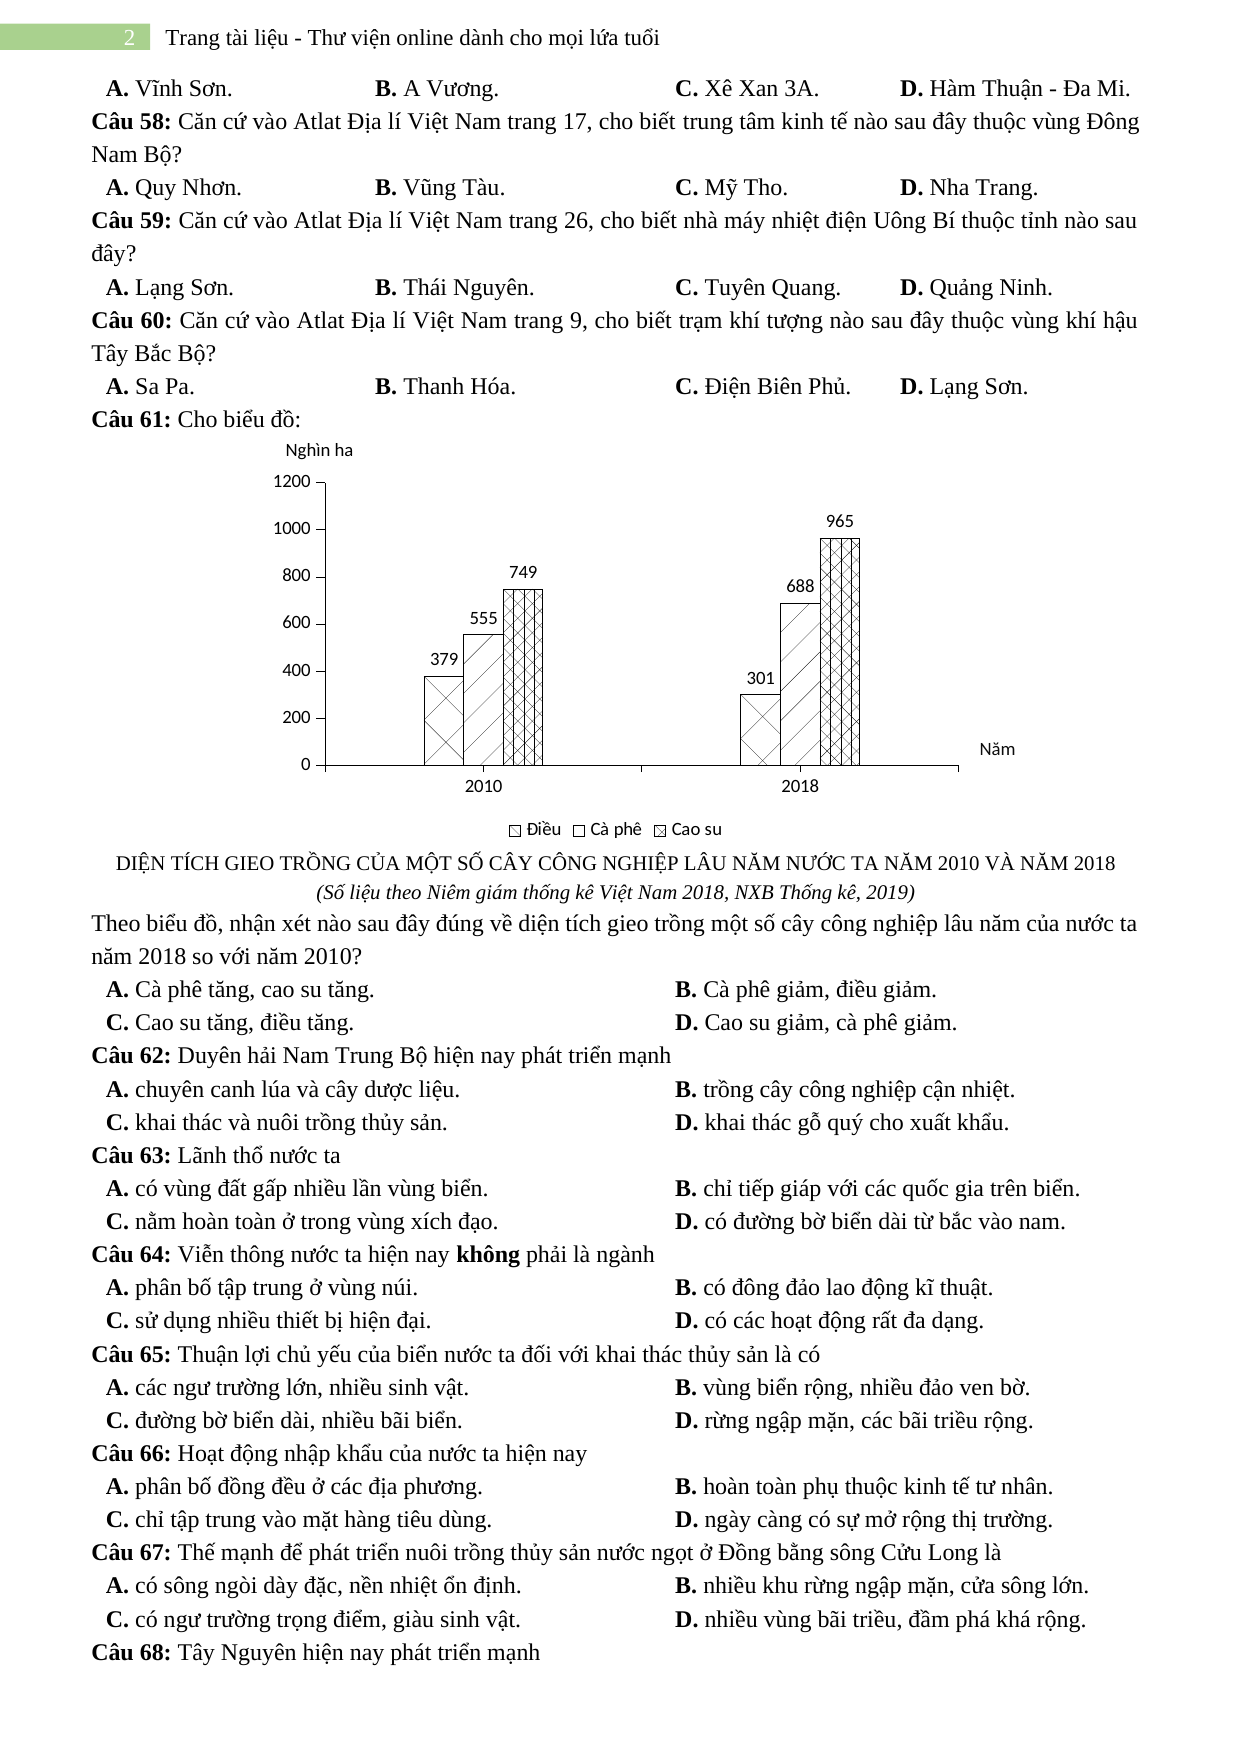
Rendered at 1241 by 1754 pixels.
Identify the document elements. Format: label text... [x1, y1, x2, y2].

text C. chỉ tập trung vào mặt hàng tiêu dùng. D. ngày càng có sự mở rộng thị trường. [106, 1505, 1140, 1533]
text A. các ngư trường lớn, nhiều sinh vật. B. vùng biển rộng, nhiều đảo ven bờ. [106, 1373, 1140, 1400]
text C. khai thác và nuôi trồng thủy sản. D. khai thác gỗ quý cho xuất khẩu. [106, 1108, 1140, 1135]
text Theo biểu đồ, nhận xét nào sau đây đúng về diện tích gieo trồng một số cây công nghiệp lâu năm của nước ta năm 2018 so với năm 2010? [91, 909, 1140, 970]
text Câu 66: Hoạt động nhập khẩu của nước ta hiện nay [91, 1439, 1140, 1467]
text Câu 62: Duyên hải Nam Trung Bộ hiện nay phát triển mạnh [91, 1042, 1140, 1069]
text A. Sa Pa. B. Thanh Hóa. C. Điện Biên Phủ. D. Lạng Sơn. [106, 372, 1140, 399]
text A. chuyên canh lúa và cây dược liệu. B. trồng cây công nghiệp cận nhiệt. [106, 1075, 1140, 1102]
text C. có ngư trường trọng điểm, giàu sinh vật. D. nhiều vùng bãi triều, đầm phá khá rộng. [106, 1605, 1140, 1632]
text A. Cà phê tăng, cao su tăng. B. Cà phê giảm, điều giảm. [106, 975, 1140, 1003]
text C. Cao su tăng, điều tăng. D. Cao su giảm, cà phê giảm. [106, 1008, 1140, 1036]
text (Số liệu theo Niêm giám thống kê Việt Nam 2018, NXB Thống kê, 2019) [91, 880, 1140, 904]
text A. Lạng Sơn. B. Thái Nguyên. C. Tuyên Quang. D. Quảng Ninh. [106, 273, 1140, 300]
text A. phân bố tập trung ở vùng núi. B. có đông đảo lao động kĩ thuật. [106, 1273, 1140, 1301]
text Câu 60: Căn cứ vào Atlat Địa lí Việt Nam trang 9, cho biết trạm khí tượng nào sau đây thuộc vùng khí hậu Tây Bắc Bộ? [91, 306, 1140, 366]
text A. Quy Nhơn. B. Vũng Tàu. C. Mỹ Tho. D. Nha Trang. [106, 173, 1140, 201]
text C. nằm hoàn toàn ở trong vùng xích đạo. D. có đường bờ biển dài từ bắc vào nam. [106, 1207, 1140, 1235]
text DIỆN TÍCH GIEO TRỒNG CỦA MỘT SỐ CÂY CÔNG NGHIỆP LÂU NĂM NƯỚC TA NĂM 2010 VÀ NĂM 2018 [91, 851, 1140, 875]
text Câu 59: Căn cứ vào Atlat Địa lí Việt Nam trang 26, cho biết nhà máy nhiệt điện Uông Bí thuộc tỉnh nào sau đây? [91, 206, 1140, 267]
text Câu 63: Lãnh thổ nước ta [91, 1141, 1140, 1168]
text Câu 64: Viễn thông nước ta hiện nay không phải là ngành [91, 1240, 1140, 1268]
text Câu 61: Cho biểu đồ: [91, 405, 1140, 433]
text C. sử dụng nhiều thiết bị hiện đại. D. có các hoạt động rất đa dạng. [106, 1307, 1140, 1334]
text A. phân bố đồng đều ở các địa phương. B. hoàn toàn phụ thuộc kinh tế tư nhân. [106, 1472, 1140, 1500]
text A. Vĩnh Sơn. B. A Vương. C. Xê Xan 3A. D. Hàm Thuận - Đa Mi. [106, 74, 1140, 101]
text Câu 67: Thế mạnh để phát triển nuôi trồng thủy sản nước ngọt ở Đồng bằng sông Cửu Long là [91, 1538, 1140, 1566]
text A. có vùng đất gấp nhiều lần vùng biển. B. chỉ tiếp giáp với các quốc gia trên biển. [106, 1174, 1140, 1202]
text A. có sông ngòi dày đặc, nền nhiệt ổn định. B. nhiều khu rừng ngập mặn, cửa sông lớn. [106, 1572, 1140, 1599]
text C. đường bờ biển dài, nhiều bãi biển. D. rừng ngập mặn, các bãi triều rộng. [106, 1406, 1140, 1433]
text Câu 58: Căn cứ vào Atlat Địa lí Việt Nam trang 17, cho biết trung tâm kinh tế nào sau đây thuộc vùng Đông Nam Bộ? [91, 107, 1140, 168]
text Câu 65: Thuận lợi chủ yếu của biển nước ta đối với khai thác thủy sản là có [91, 1340, 1140, 1367]
text Câu 68: Tây Nguyên hiện nay phát triển mạnh [91, 1638, 1140, 1665]
text Nghìn ha [91, 438, 1140, 461]
